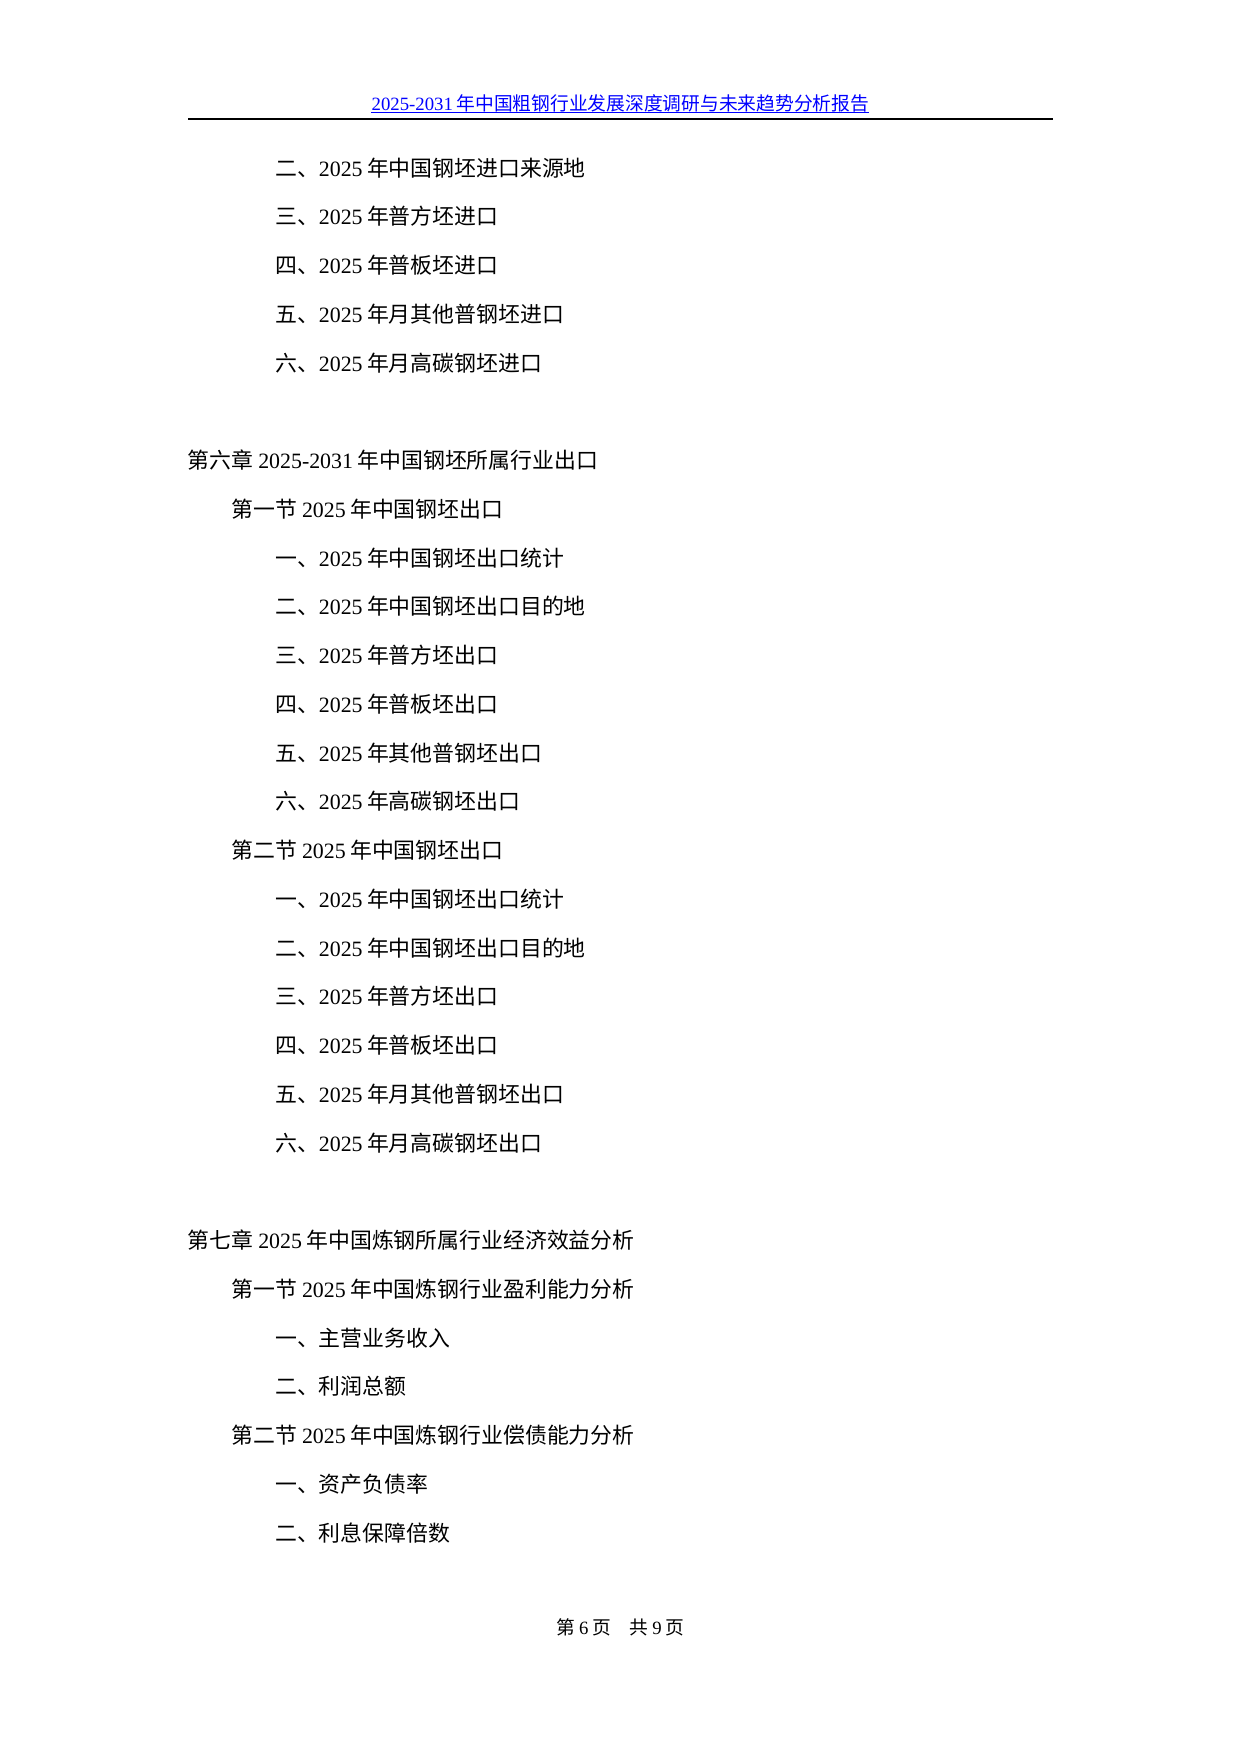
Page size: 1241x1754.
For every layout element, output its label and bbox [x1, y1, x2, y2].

text [187, 150, 1053, 1548]
